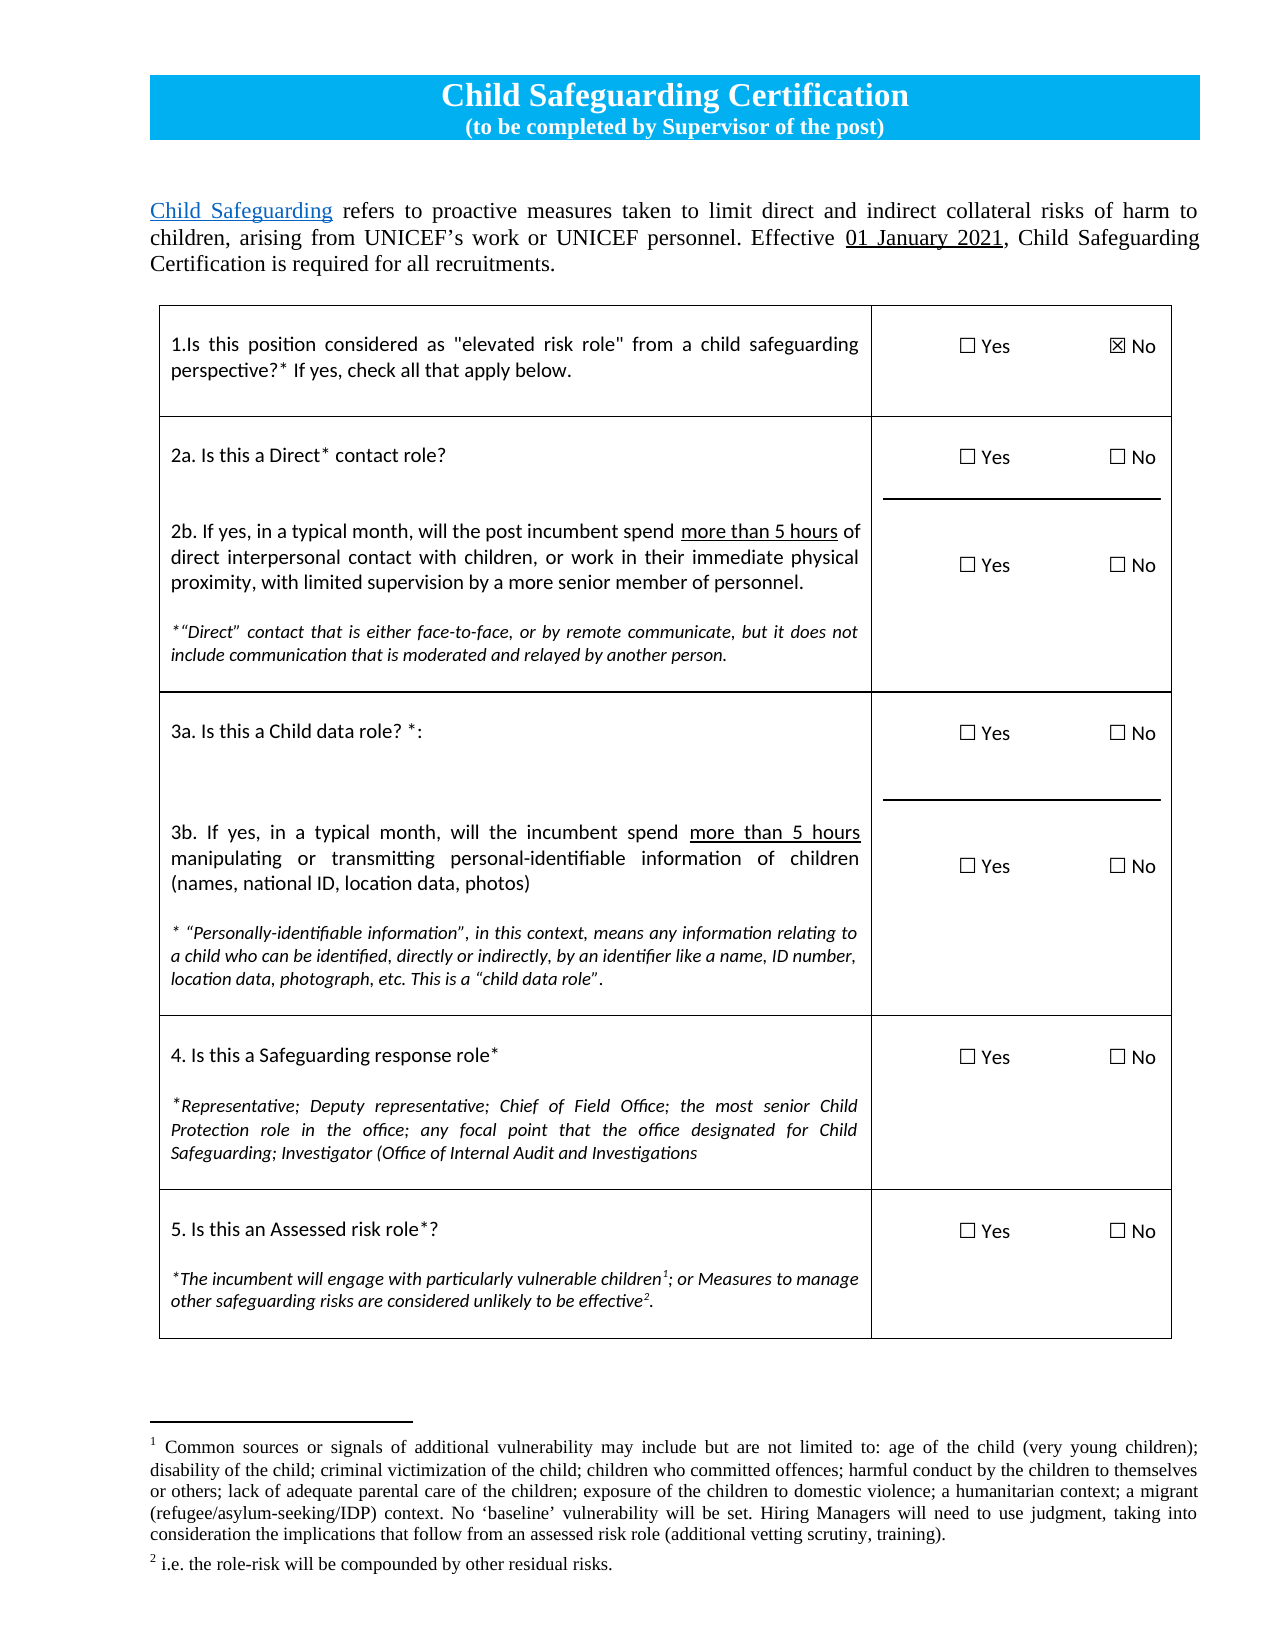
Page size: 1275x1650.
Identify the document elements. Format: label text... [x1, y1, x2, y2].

table_cell 3a. Is this a Child data role? *: 3b. If yes, in a typical month, will the incumbent spend more than 5 hours manipulating or transmitting personal-identifiable information of children (names, national ID, location data, photos) * “Personally-identifiable information”, in this context, means any information relating to a child who can be identified, directly or indirectly, by an identifier like a name, ID number, location data, photograph, etc. This is a “child data role”. [160, 693, 871, 1015]
table_cell Yes No Yes No [872, 693, 1171, 1015]
table_cell Yes No Yes No [872, 417, 1171, 691]
table_cell 2a. Is this a Direct* contact role? 2b. If yes, in a typical month, will the post incumbent spend more than 5 hours of direct interpersonal contact with children, or work in their immediate physical proximity, with limited supervision by a more senior member of personnel. *“Direct” contact that is either face-to-face, or by remote communicate, but it does not include communication that is moderated and relayed by another person. [160, 417, 871, 691]
table_cell Yes No [872, 1190, 1171, 1338]
table_header 1.Is this position considered as "elevated risk role" from a child safeguarding perspective?* If yes, check all that apply below. [160, 306, 871, 416]
table_cell Yes No [872, 1016, 1171, 1189]
table_cell 5. Is this an Assessed risk role*? *The incumbent will engage with particularly vulnerable children; or Measures to manage other safeguarding risks are considered unlikely to be effective. [160, 1190, 871, 1338]
text Child Safeguarding refers to proactive measures taken to limit direct and indirect collateral risks of harm to children, arising from UNICEF’s work or UNICEF personnel. Effective 01 January 2021, Child Safeguarding Certification is required for all recruitments. [150, 197, 1200, 276]
text (to be completed by Supervisor of the post) [150, 113, 1200, 140]
table_header Yes No [872, 306, 1171, 416]
text Child Safeguarding Certification [150, 75, 1200, 113]
table_cell 4. Is this a Safeguarding response role* *Representative; Deputy representative; Chief of Field Office; the most senior Child Protection role in the office; any focal point that the office designated for Child Safeguarding; Investigator (Office of Internal Audit and Investigations [160, 1016, 871, 1189]
